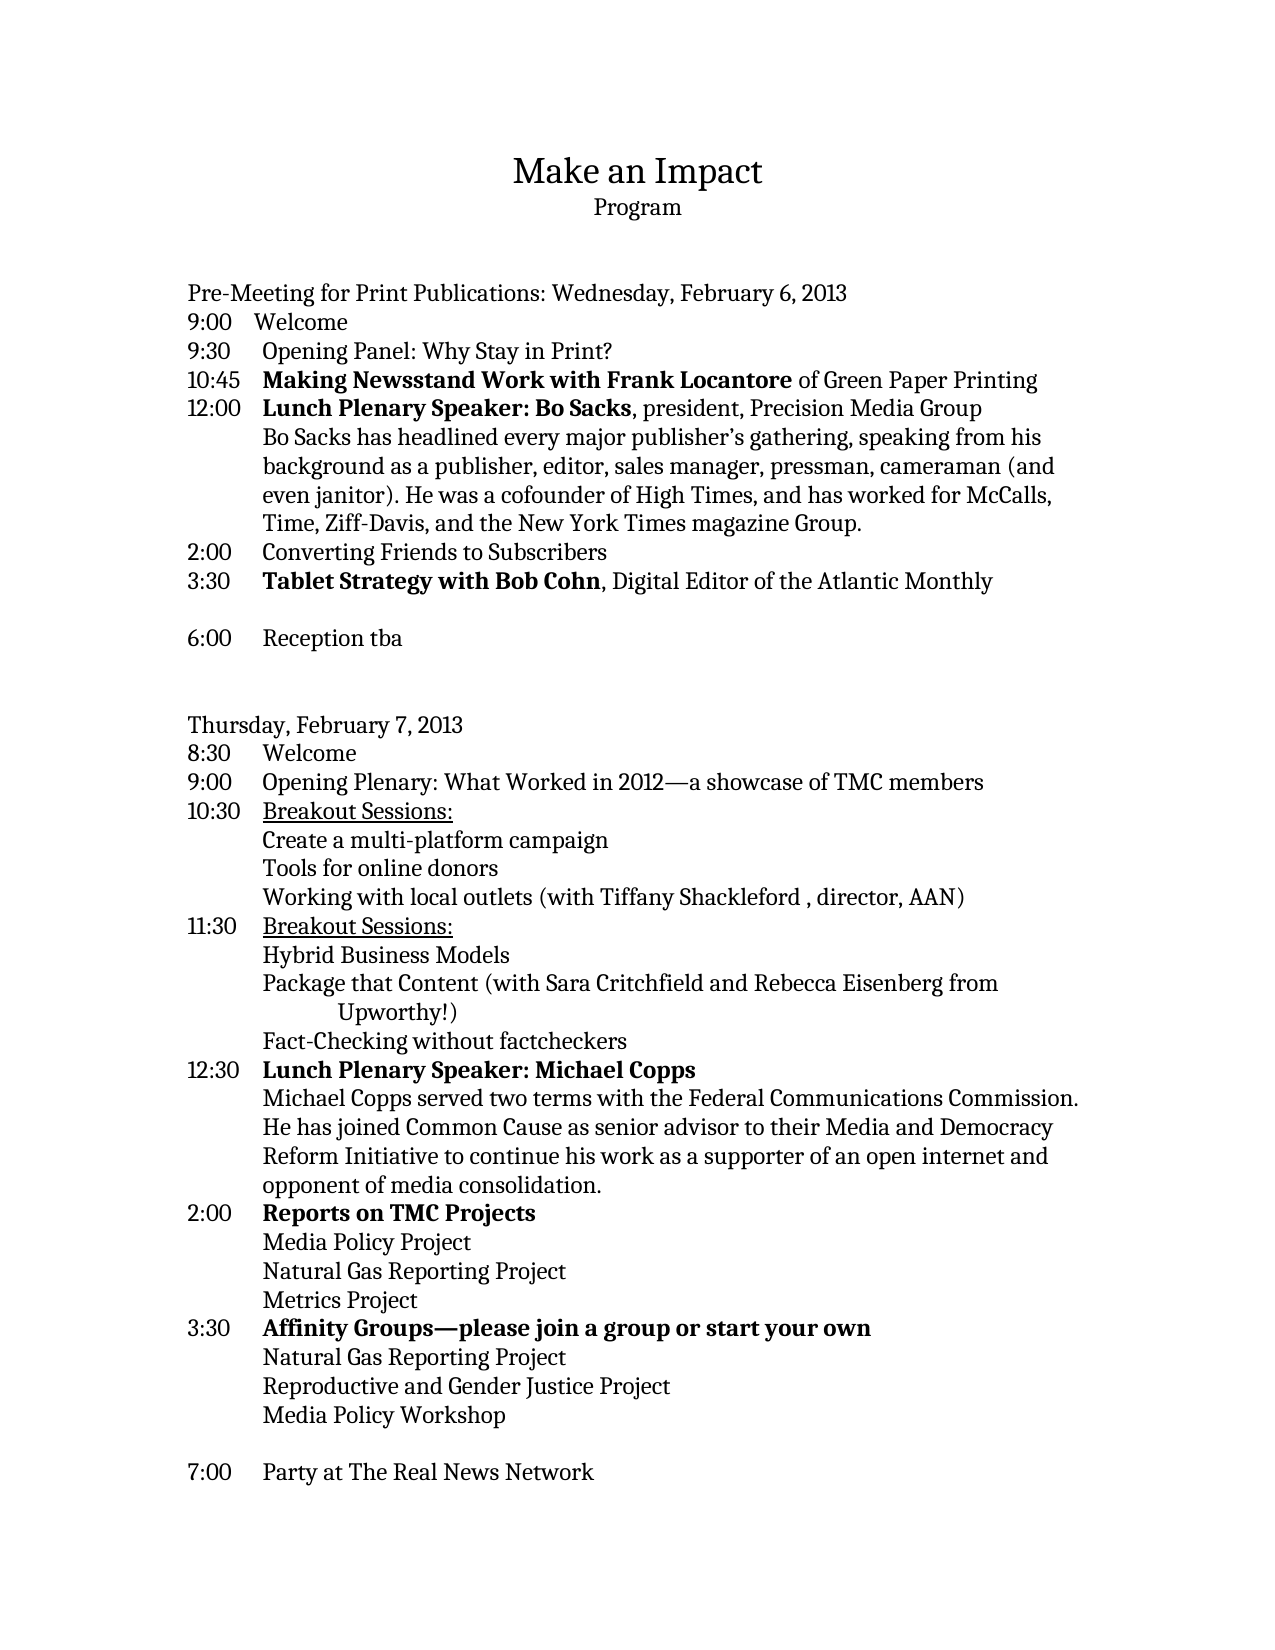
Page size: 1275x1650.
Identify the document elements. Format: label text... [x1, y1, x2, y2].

text Program [187, 193, 1087, 222]
text 3:30 Affinity Groups—please join a group or start your own [187, 1314, 1087, 1343]
text 9:30 Opening Panel: Why Stay in Print? [187, 337, 1087, 366]
text Create a multi-platform campaign [187, 826, 1087, 854]
text 3:30 Tablet Strategy with Bob Cohn, Digital Editor of the Atlantic Monthly [187, 567, 1087, 596]
text Media Policy Workshop [187, 1401, 1087, 1429]
text Thursday, February 7, 2013 [187, 711, 1087, 739]
text Metrics Project [187, 1286, 1087, 1314]
text Michael Copps served two terms with the Federal Communications Commission. He has joined Common Cause as senior advisor to their Media and Democracy Reform Initiative to continue his work as a supporter of an open internet and opponent of media consolidation. [262, 1084, 1087, 1199]
text Natural Gas Reporting Project [187, 1257, 1087, 1286]
text Hybrid Business Models [187, 941, 1087, 969]
text Package that Content (with Sara Critchfield and Rebecca Eisenberg from Upworthy!) [262, 969, 1087, 1027]
text 12:00 Lunch Plenary Speaker: Bo Sacks, president, Precision Media Group [187, 394, 1087, 423]
text Reproductive and Gender Justice Project [187, 1372, 1087, 1401]
text 12:30 Lunch Plenary Speaker: Michael Copps [187, 1056, 1087, 1084]
text 6:00 Reception tba [187, 624, 1087, 653]
text 2:00 Converting Friends to Subscribers [187, 538, 1087, 567]
text Media Policy Project [187, 1228, 1087, 1257]
text Working with local outlets (with Tiffany Shackleford , director, AAN) [187, 883, 1087, 912]
text 10:30 Breakout Sessions: [187, 797, 1087, 826]
text 7:00 Party at The Real News Network [187, 1458, 1087, 1487]
text 10:45 Making Newsstand Work with Frank Locantore of Green Paper Printing [187, 366, 1087, 394]
text Tools for online donors [187, 854, 1087, 883]
text Pre-Meeting for Print Publications: Wednesday, February 6, 2013 [187, 279, 1087, 308]
text 11:30 Breakout Sessions: [187, 912, 1087, 941]
text Make an Impact [187, 150, 1087, 193]
text 9:00 Opening Plenary: What Worked in 2012—a showcase of TMC members [187, 768, 1087, 797]
text Natural Gas Reporting Project [187, 1343, 1087, 1372]
text 8:30 Welcome [187, 739, 1087, 768]
text Bo Sacks has headlined every major publisher’s gathering, speaking from his background as a publisher, editor, sales manager, pressman, cameraman (and even janitor). He was a cofounder of High Times, and has worked for McCalls, Time, Ziff-Davis, and the New York Times magazine Group. [262, 423, 1087, 538]
text 9:00 Welcome [187, 308, 1087, 337]
text Fact-Checking without factcheckers [187, 1027, 1087, 1056]
text 2:00 Reports on TMC Projects [187, 1199, 1087, 1228]
